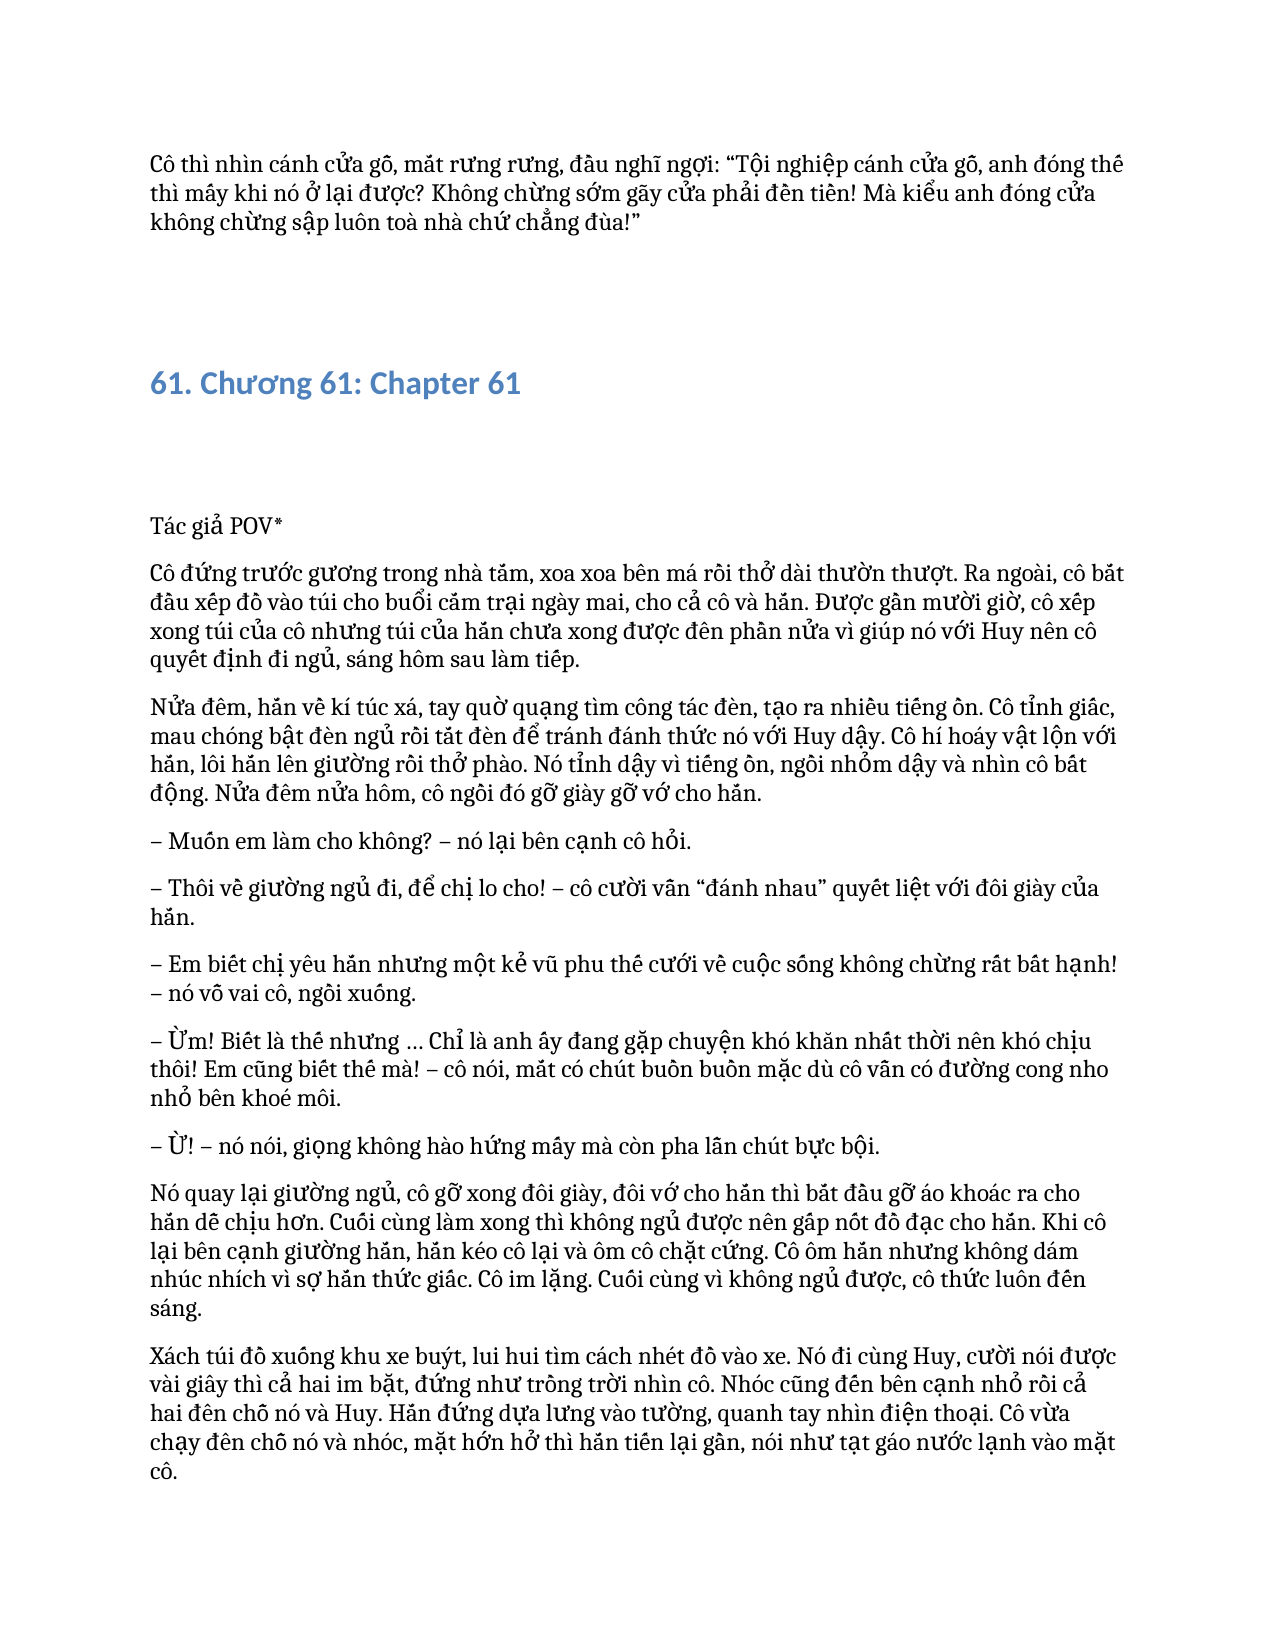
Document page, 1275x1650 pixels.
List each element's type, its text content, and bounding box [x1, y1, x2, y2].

subtitle 61. Chương 61: Chapter 61 [150, 362, 1125, 403]
text Nửa đêm, hắn về kí túc xá, tay quờ quạng tìm công tác đèn, tạo ra nhiều tiếng ồn. Cô tỉnh giấc, mau chóng bật đèn ngủ rồi tắt đèn để tránh đánh thức nó với Huy dậy. Cô hí hoáy vật lộn với hắn, lôi hắn lên giường rồi thở phào. Nó tỉnh dậy vì tiếng ồn, ngồi nhỏm dậy và nhìn cô bất động. Nửa đêm nửa hôm, cô ngồi đó gỡ giày gỡ vớ cho hắn. [150, 693, 1125, 808]
text Cô đứng trước gương trong nhà tắm, xoa xoa bên má rồi thở dài thườn thượt. Ra ngoài, cô bắt đầu xếp đồ vào túi cho buổi cắm trại ngày mai, cho cả cô và hắn. Được gần mười giờ, cô xếp xong túi của cô nhưng túi của hắn chưa xong được đên phần nửa vì giúp nó với Huy nên cô quyết định đi ngủ, sáng hôm sau làm tiếp. [150, 559, 1125, 674]
text Xách túi đồ xuống khu xe buýt, lui hui tìm cách nhét đồ vào xe. Nó đi cùng Huy, cười nói được vài giây thì cả hai im bặt, đứng như trồng trời nhìn cô. Nhóc cũng đến bên cạnh nhỏ rồi cả hai đên chỗ nó và Huy. Hắn đứng dựa lưng vào tường, quanh tay nhìn điện thoại. Cô vừa chạy đên chỗ nó và nhóc, mặt hớn hở thì hắn tiến lại gần, nói như tạt gáo nước lạnh vào mặt cô. [150, 1342, 1125, 1485]
text – Ừm! Biết là thế nhưng … Chỉ là anh ấy đang gặp chuyện khó khăn nhất thời nên khó chịu thôi! Em cũng biết thế mà! – cô nói, mắt có chút buồn buồn mặc dù cô vẫn có đường cong nho nhỏ bên khoé môi. [150, 1027, 1125, 1113]
text Tác giả POV* [150, 512, 1125, 540]
text Nó quay lại giường ngủ, cô gỡ xong đôi giày, đôi vớ cho hắn thì bắt đầu gỡ áo khoác ra cho hắn dễ chịu hơn. Cuối cùng làm xong thì không ngủ được nên gấp nốt đồ đạc cho hắn. Khi cô lại bên cạnh giường hắn, hắn kéo cô lại và ôm cô chặt cứng. Cô ôm hắn nhưng không dám nhúc nhích vì sợ hắn thức giấc. Cô im lặng. Cuối cùng vì không ngủ được, cô thức luôn đến sáng. [150, 1179, 1125, 1323]
text – Em biết chị yêu hắn nhưng một kẻ vũ phu thế cưới về cuộc sống không chừng rất bất hạnh! – nó vỗ vai cô, ngồi xuống. [150, 950, 1125, 1008]
text – Thôi về giường ngủ đi, để chị lo cho! – cô cười vẫn “đánh nhau” quyết liệt với đôi giày của hắn. [150, 874, 1125, 932]
text – Muốn em làm cho không? – nó lại bên cạnh cô hỏi. [150, 827, 1125, 855]
text Cô thì nhìn cánh cửa gỗ, mắt rưng rưng, đầu nghĩ ngợi: “Tội nghiệp cánh cửa gỗ, anh đóng thế thì mấy khi nó ở lại được? Không chừng sớm gãy cửa phải đền tiền! Mà kiểu anh đóng cửa không chừng sập luôn toà nhà chứ chẳng đùa!” [150, 150, 1125, 236]
text – Ừ! – nó nói, giọng không hào hứng mấy mà còn pha lẫn chút bực bội. [150, 1132, 1125, 1160]
